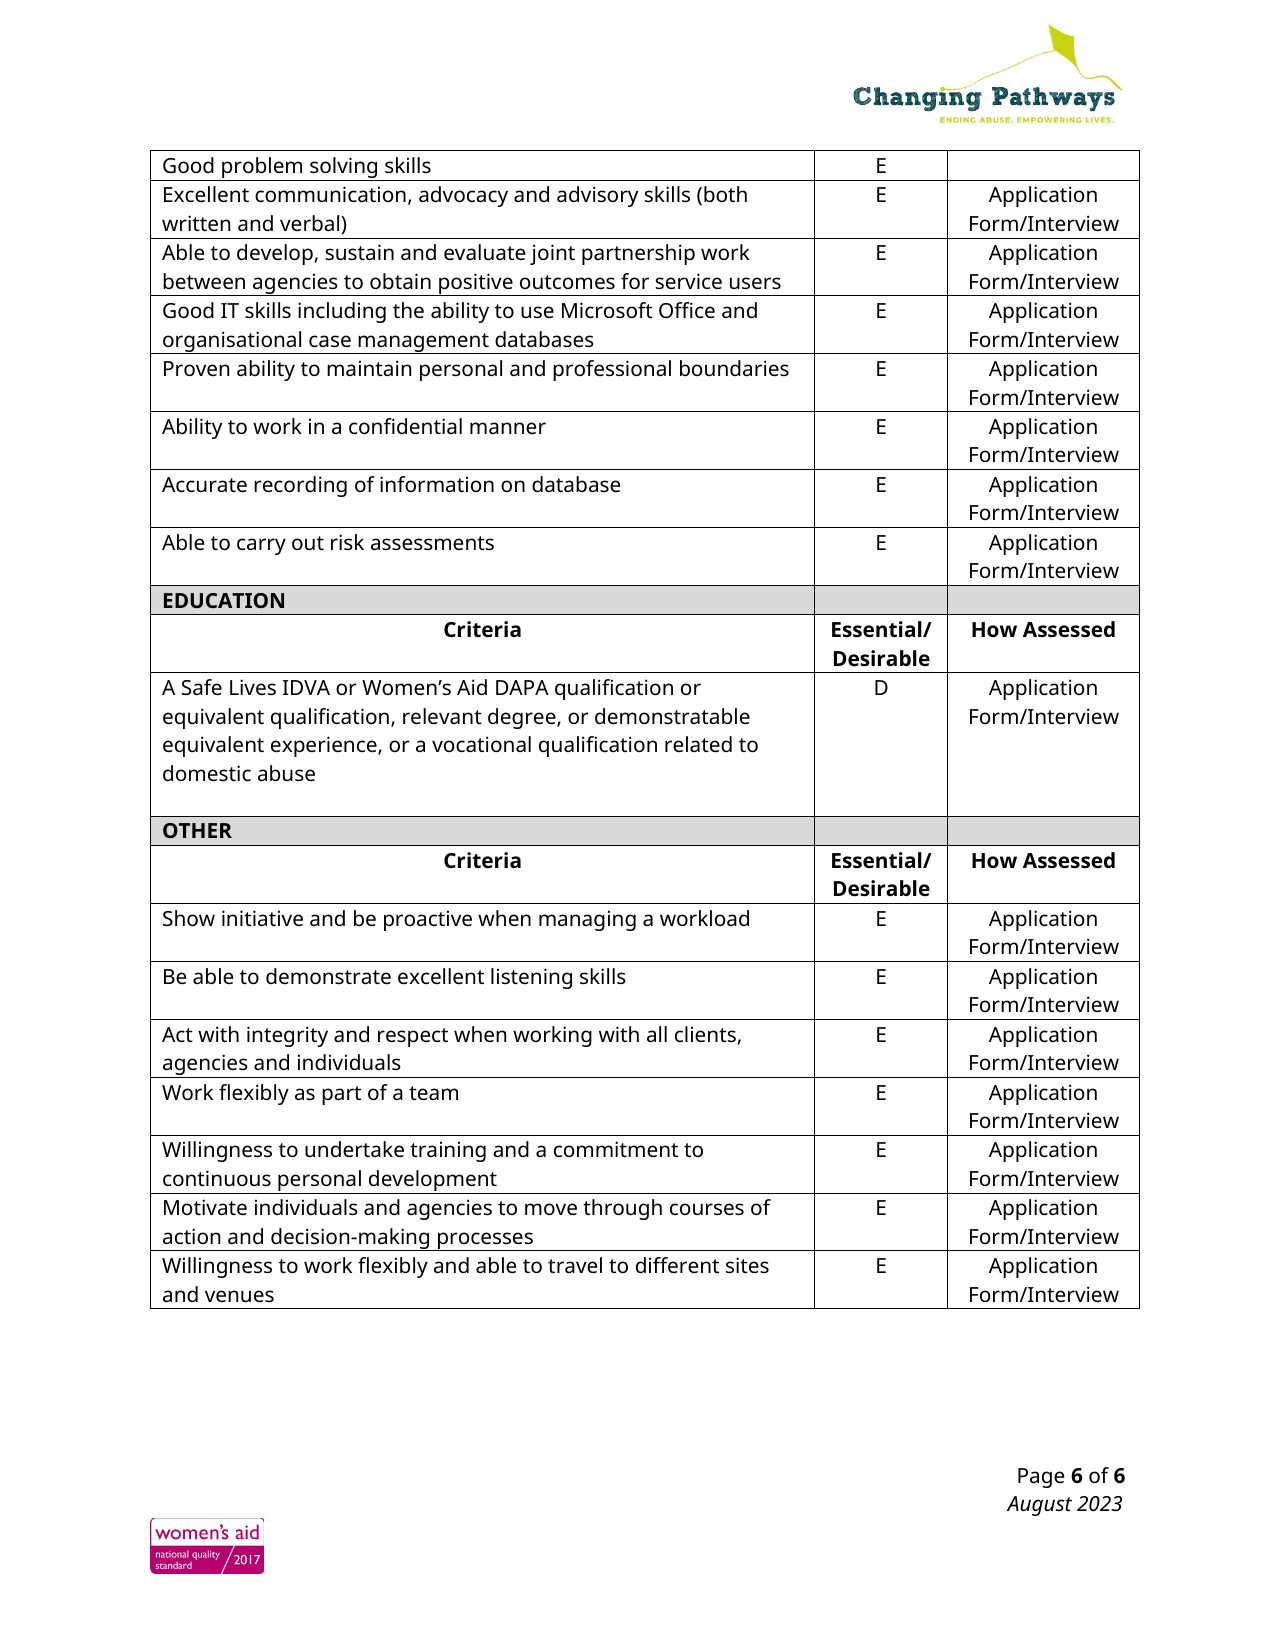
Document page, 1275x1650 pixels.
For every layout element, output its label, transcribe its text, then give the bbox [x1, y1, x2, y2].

table_cell Application Form/Interview [948, 470, 1139, 527]
table_cell [815, 817, 947, 845]
table_cell Show initiative and be proactive when managing a workload [151, 904, 814, 961]
table_cell E [815, 296, 947, 353]
table_cell Able to carry out risk assessments [151, 528, 814, 585]
table_cell Application Form/Interview [948, 354, 1139, 411]
table_cell D [815, 673, 947, 816]
table_cell Application Form/Interview [948, 1020, 1139, 1077]
table_cell A Safe Lives IDVA or Women’s Aid DAPA qualification or equivalent qualification, relevant degree, or demonstratable equivalent experience, or a vocational qualification related to domestic abuse [151, 673, 814, 816]
table_cell Willingness to undertake training and a commitment to continuous personal development [151, 1136, 814, 1192]
table_cell E [815, 962, 947, 1019]
table_cell Application Form/Interview [948, 412, 1139, 469]
table_cell Application Form/Interview [948, 296, 1139, 353]
table_cell E [815, 1194, 947, 1250]
table_cell E [815, 1078, 947, 1134]
table_cell E [815, 239, 947, 295]
table_cell E [815, 354, 947, 411]
table_cell Criteria [151, 846, 814, 903]
table_cell Willingness to work flexibly and able to travel to different sites and venues [151, 1251, 814, 1308]
table_cell Application Form/Interview [948, 239, 1139, 295]
table_cell How Assessed [948, 615, 1139, 672]
table_cell Work flexibly as part of a team [151, 1078, 814, 1134]
table_cell Essential/ Desirable [815, 615, 947, 672]
table_cell Application Form/Interview [948, 181, 1139, 237]
table_cell Motivate individuals and agencies to move through courses of action and decision-making processes [151, 1194, 814, 1250]
table_cell [948, 586, 1139, 614]
table_cell Excellent communication, advocacy and advisory skills (both written and verbal) [151, 181, 814, 237]
table_cell Able to develop, sustain and evaluate joint partnership work between agencies to obtain positive outcomes for service users [151, 239, 814, 295]
table_cell E [815, 151, 947, 179]
table_cell Application Form/Interview [948, 673, 1139, 816]
table_cell Essential/ Desirable [815, 846, 947, 903]
table_cell [815, 586, 947, 614]
table_cell E [815, 181, 947, 237]
table_cell Be able to demonstrate excellent listening skills [151, 962, 814, 1019]
table_cell Proven ability to maintain personal and professional boundaries [151, 354, 814, 411]
table_cell Accurate recording of information on database [151, 470, 814, 527]
table_cell Good IT skills including the ability to use Microsoft Office and organisational case management databases [151, 296, 814, 353]
table_cell Ability to work in a confidential manner [151, 412, 814, 469]
picture [150, 1518, 264, 1575]
picture [851, 22, 1123, 127]
table_cell OTHER [151, 817, 814, 845]
table_cell E [815, 904, 947, 961]
table_cell E [815, 528, 947, 585]
table_cell Application Form/Interview [948, 904, 1139, 961]
table_cell EDUCATION [151, 586, 814, 614]
table_cell Good problem solving skills [151, 151, 814, 179]
table_cell Application Form/Interview [948, 1251, 1139, 1308]
table_cell Application Form/Interview [948, 1078, 1139, 1134]
table_cell Application Form/Interview [948, 528, 1139, 585]
table_cell [948, 817, 1139, 845]
table_cell Application Form/Interview [948, 962, 1139, 1019]
table_cell E [815, 1251, 947, 1308]
table_cell [948, 151, 1139, 179]
table_cell How Assessed [948, 846, 1139, 903]
table_cell E [815, 412, 947, 469]
table_cell Application Form/Interview [948, 1194, 1139, 1250]
table_cell Act with integrity and respect when working with all clients, agencies and individuals [151, 1020, 814, 1077]
table_cell Criteria [151, 615, 814, 672]
table_cell E [815, 1020, 947, 1077]
table_cell Application Form/Interview [948, 1136, 1139, 1192]
table_cell E [815, 470, 947, 527]
table_cell E [815, 1136, 947, 1192]
